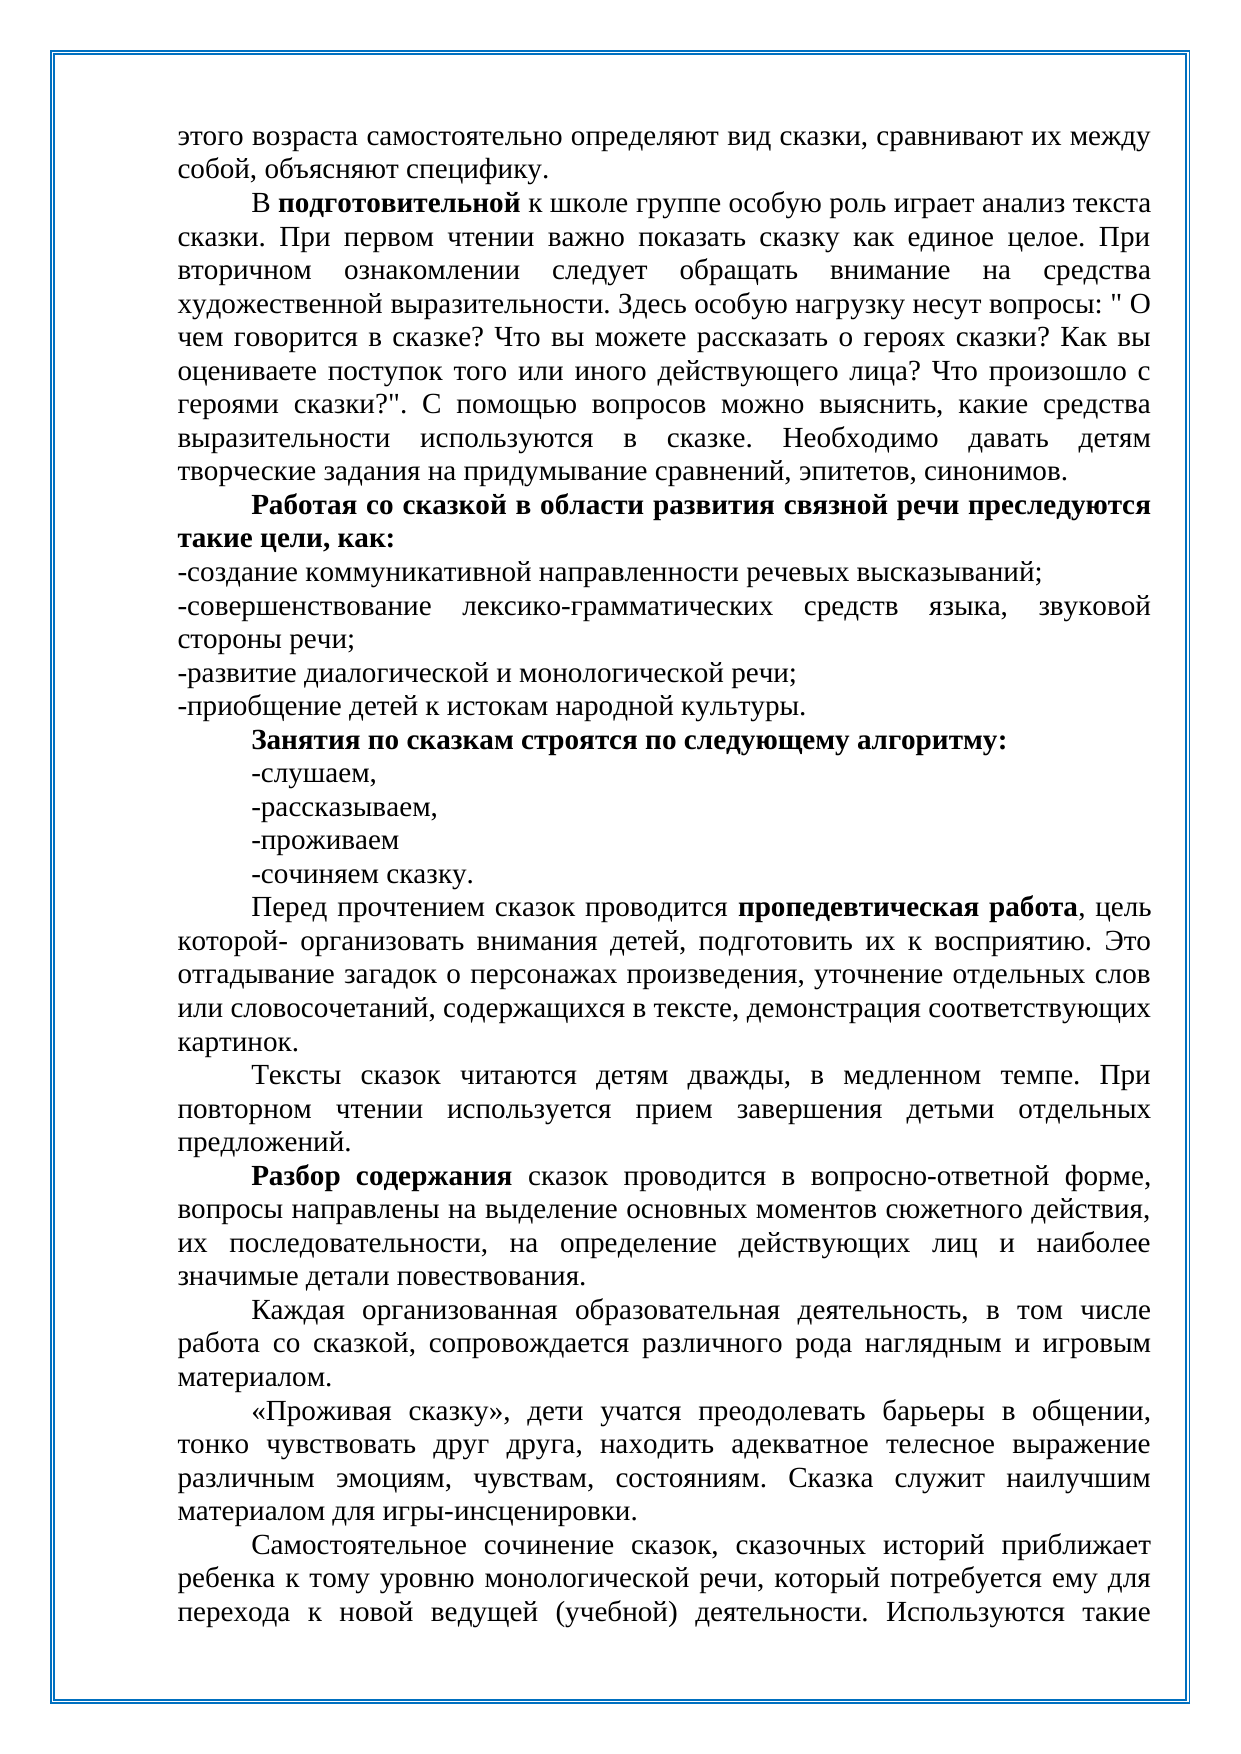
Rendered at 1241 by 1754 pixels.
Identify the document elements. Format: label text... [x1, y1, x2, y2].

text Занятия по сказкам строятся по следующему алгоритму: [177, 722, 1152, 755]
text -создание коммуникативной направленности речевых высказываний; [177, 554, 1152, 588]
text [177, 118, 1152, 185]
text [177, 1527, 1152, 1627]
text «Проживая сказку», дети учатся преодолевать барьеры в общении, тонко чувствовать друг друга, находить адекватное телесное выражение различным эмоциям, чувствам, состояниям. Сказка служит наилучшим материалом для игры-инсценировки. [177, 1393, 1152, 1527]
text -развитие диалогической и монологической речи; [177, 655, 1152, 688]
text В подготовительной к школе группе особую роль играет анализ текста сказки. При первом чтении важно показать сказку как единое целое. При вторичном ознакомлении следует обращать внимание на средства художественной выразительности. Здесь особую нагрузку несут вопросы: " О чем говорится в сказке? Что вы можете рассказать о героях сказки? Как вы оцениваете поступок того или иного действующего лица? Что произошло с героями сказки?". С помощью вопросов можно выяснить, какие средства выразительности используются в сказке. Необходимо давать детям творческие задания на придумывание сравнений, эпитетов, синонимов. [177, 185, 1152, 487]
text -рассказываем, [177, 789, 1152, 822]
text Работая со сказкой в области развития связной речи преследуются такие цели, как: [177, 487, 1152, 554]
text -проживаем [177, 822, 1152, 856]
text Тексты сказок читаются детям дважды, в медленном темпе. При повторном чтении используется прием завершения детьми отдельных предложений. [177, 1057, 1152, 1158]
text -приобщение детей к истокам народной культуры. [177, 688, 1152, 722]
text Разбор содержания сказок проводится в вопросно-ответной форме, вопросы направлены на выделение основных моментов сюжетного действия, их последовательности, на определение действующих лиц и наиболее значимые детали повествования. [177, 1158, 1152, 1292]
text Каждая организованная образовательная деятельность, в том числе работа со сказкой, сопровождается различного рода наглядным и игровым материалом. [177, 1292, 1152, 1393]
text -слушаем, [177, 755, 1152, 789]
text -сочиняем сказку. [177, 856, 1152, 889]
text -совершенствование лексико-грамматических средств языка, звуковой стороны речи; [177, 588, 1152, 655]
text Перед прочтением сказок проводится пропедевтическая работа, цель которой- организовать внимания детей, подготовить их к восприятию. Это отгадывание загадок о персонажах произведения, уточнение отдельных слов или словосочетаний, содержащихся в тексте, демонстрация соответствующих картинок. [177, 889, 1152, 1057]
